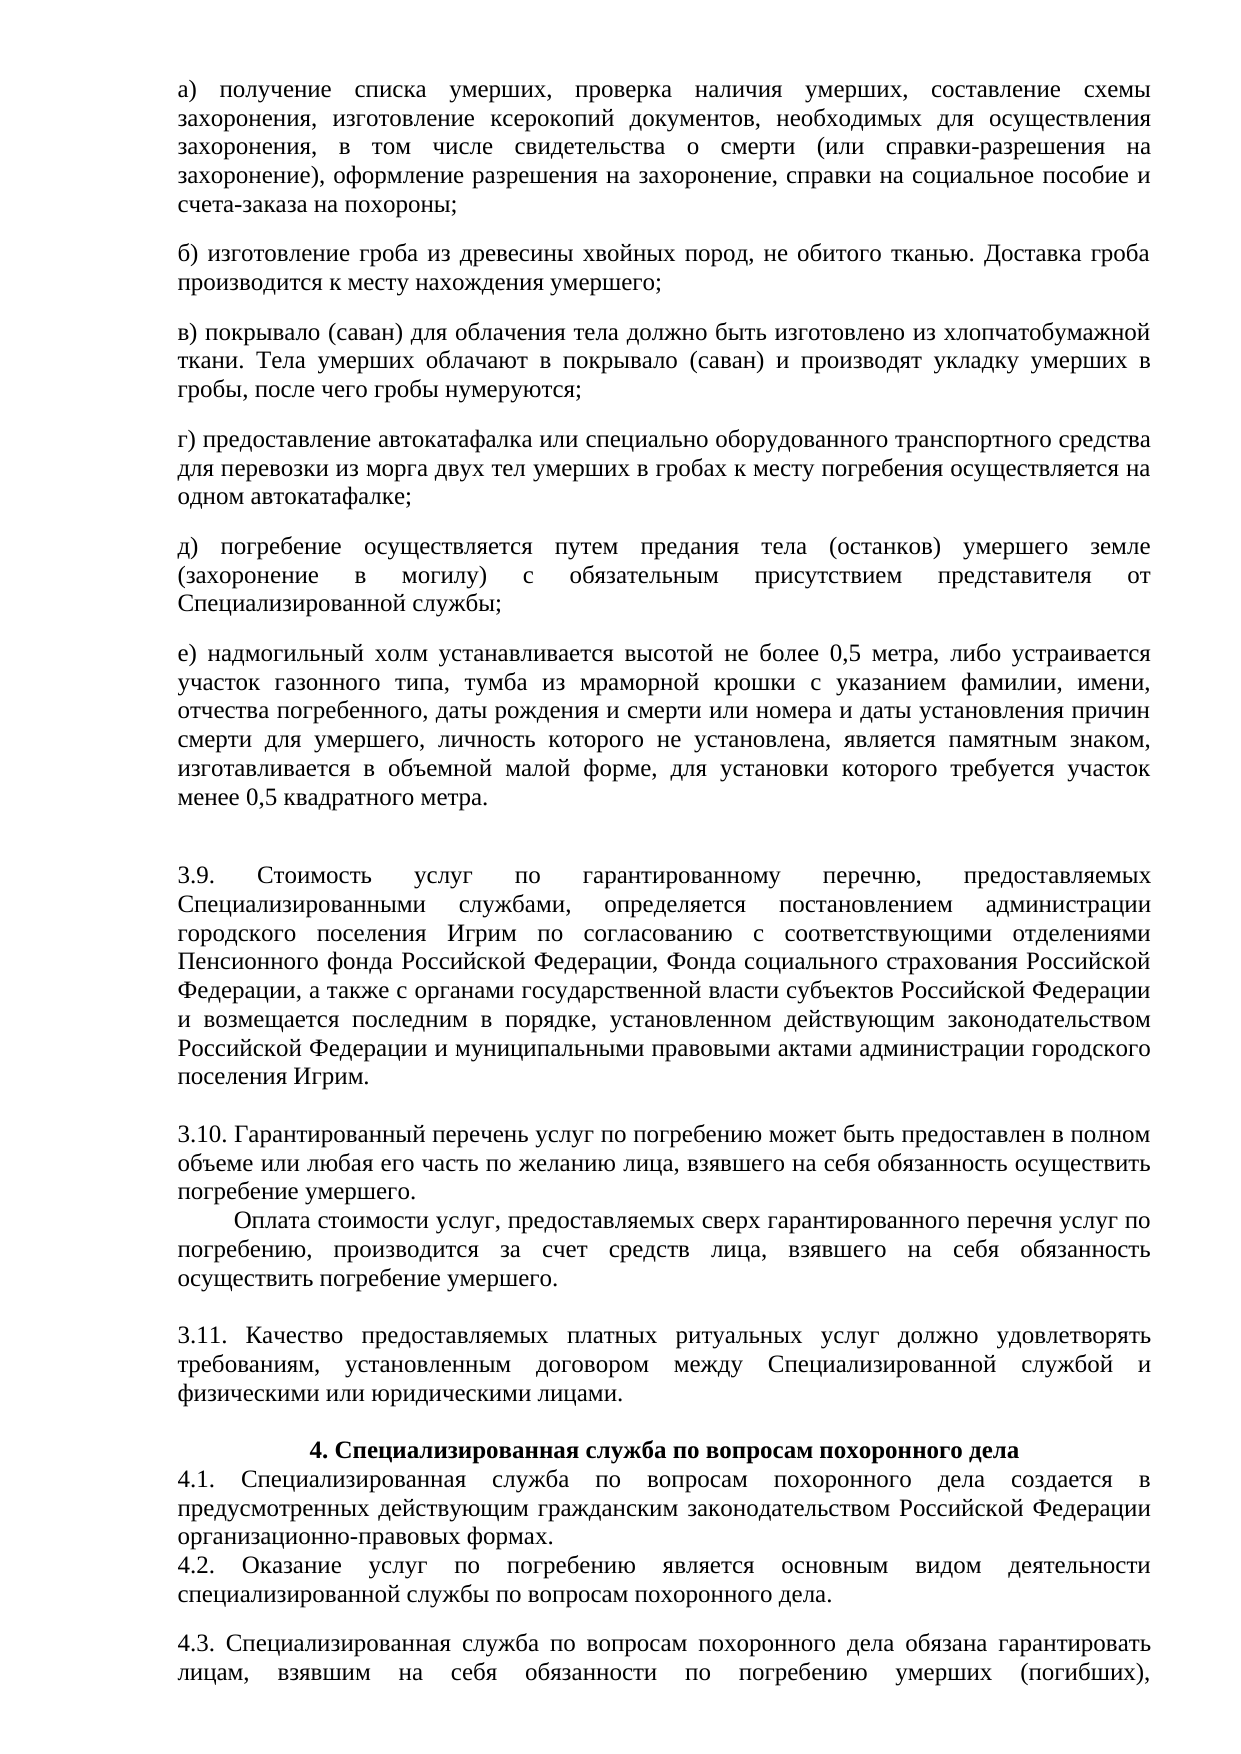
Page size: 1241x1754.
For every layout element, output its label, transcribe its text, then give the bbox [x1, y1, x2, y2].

text е) надмогильный холм устанавливается высотой не более 0,5 метра, либо устраивается участок газонного типа, тумба из мраморной крошки с указанием фамилии, имени, отчества погребенного, даты рождения и смерти или номера и даты установления причин смерти для умершего, личность которого не установлена, является памятным знаком, изготавливается в объемной малой форме, для установки которого требуется участок менее 0,5 квадратного метра. [177, 638, 1152, 811]
text 3.11. Качество предоставляемых платных ритуальных услуг должно удовлетворять требованиям, установленным договором между Специализированной службой и физическими или юридическими лицами. [177, 1320, 1152, 1406]
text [177, 1628, 1152, 1686]
text в) покрывало (саван) для облачения тела должно быть изготовлено из хлопчатобумажной ткани. Тела умерших облачают в покрывало (саван) и производят укладку умерших в гробы, после чего гробы нумеруются; [177, 317, 1152, 403]
text Оплата стоимости услуг, предоставляемых сверх гарантированного перечня услуг по погребению, производится за счет средств лица, взявшего на себя обязанность осуществить погребение умершего. [177, 1205, 1152, 1291]
text д) погребение осуществляется путем предания тела (останков) умершего земле (захоронение в могилу) с обязательным присутствием представителя от Специализированной службы; [177, 531, 1152, 617]
text 4.1. Специализированная служба по вопросам похоронного дела создается в предусмотренных действующим гражданским законодательством Российской Федерации организационно-правовых формах. [177, 1464, 1152, 1550]
text 3.10. Гарантированный перечень услуг по погребению может быть предоставлен в полном объеме или любая его часть по желанию лица, взявшего на себя обязанность осуществить погребение умершего. [177, 1119, 1152, 1205]
text 4. Специализированная служба по вопросам похоронного дела [177, 1435, 1152, 1464]
text г) предоставление автокатафалка или специально оборудованного транспортного средства для перевозки из морга двух тел умерших в гробах к месту погребения осуществляется на одном автокатафалке; [177, 424, 1152, 510]
text б) изготовление гроба из древесины хвойных пород, не обитого тканью. Доставка гроба производится к месту нахождения умершего; [177, 238, 1152, 296]
text 4.2. Оказание услуг по погребению является основным видом деятельности специализированной службы по вопросам похоронного дела. [177, 1550, 1152, 1608]
text а) получение списка умерших, проверка наличия умерших, составление схемы захоронения, изготовление ксерокопий документов, необходимых для осуществления захоронения, в том числе свидетельства о смерти (или справки-разрешения на захоронение), оформление разрешения на захоронение, справки на социальное пособие и счета-заказа на похороны; [177, 74, 1152, 218]
text 3.9. Стоимость услуг по гарантированному перечню, предоставляемых Специализированными службами, определяется постановлением администрации городского поселения Игрим по согласованию с соответствующими отделениями Пенсионного фонда Российской Федерации, Фонда социального страхования Российской Федерации, а также с органами государственной власти субъектов Российской Федерации и возмещается последним в порядке, установленном действующим законодательством Российской Федерации и муниципальными правовыми актами администрации городского поселения Игрим. [177, 860, 1152, 1090]
